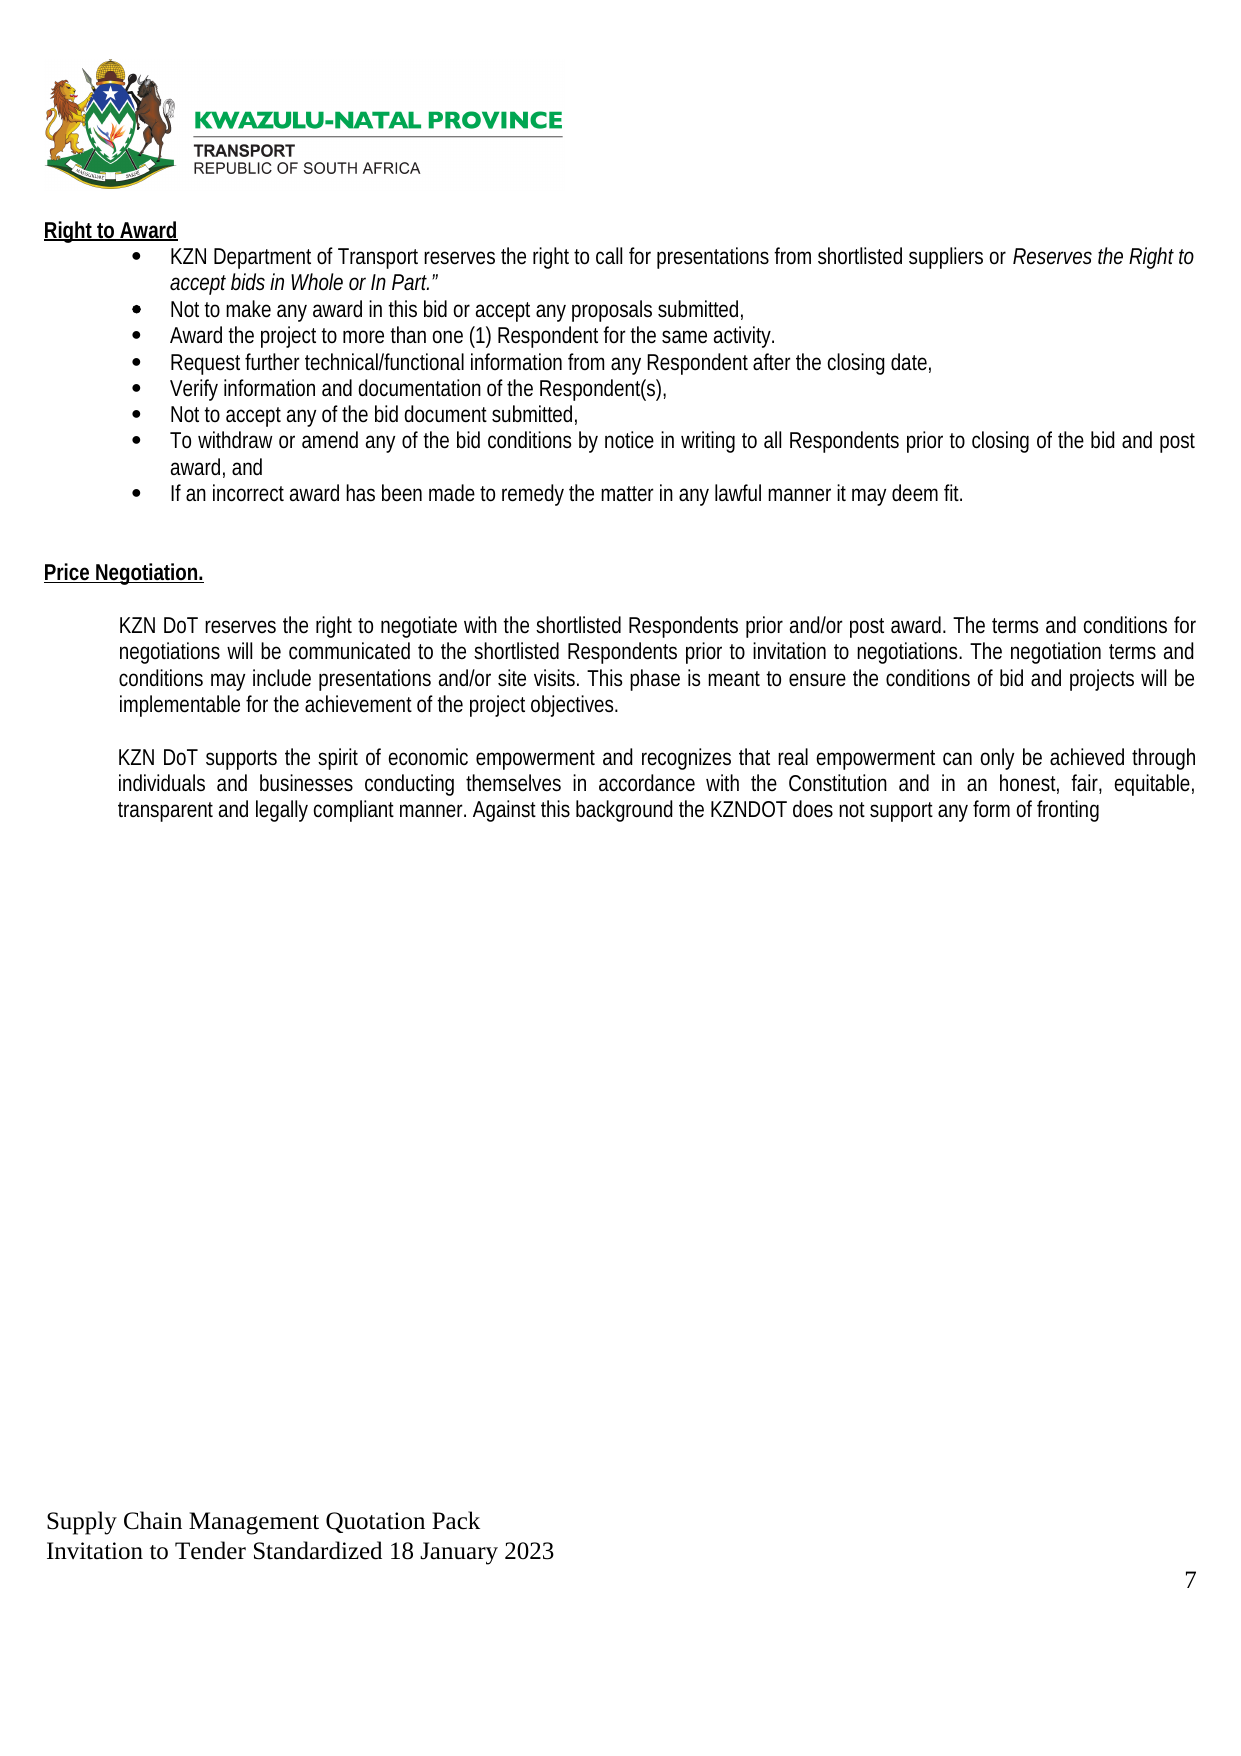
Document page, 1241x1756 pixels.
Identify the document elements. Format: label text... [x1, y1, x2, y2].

list Not to make any award in this bid or accept any proposals submitted, [132, 296, 1196, 322]
picture [43, 59, 565, 191]
list If an incorrect award has been made to remedy the matter in any lawful manner it may deem fit. [132, 480, 1196, 507]
text KZN DoT supports the spirit of economic empowerment and recognizes that real empowerment can only be achieved through individuals and businesses conducting themselves in accordance with the Constitution and in an honest, fair, equitable, transparent and legally compliant manner. Against this background the KZNDOT does not support any form of fronting [118, 744, 1196, 823]
text KZN DoT reserves the right to negotiate with the shortlisted Respondents prior and/or post award. The terms and conditions for negotiations will be communicated to the shortlisted Respondents prior to invitation to negotiations. The negotiation terms and conditions may include presentations and/or site visits. This phase is meant to ensure the conditions of bid and projects will be implementable for the achievement of the project objectives. [119, 612, 1196, 717]
list Award the project to more than one (1) Respondent for the same activity. [132, 322, 1196, 348]
text Right to Award [44, 217, 1196, 243]
list Verify information and documentation of the Respondent(s), [132, 375, 1196, 401]
text Price Negotiation. [44, 559, 1196, 586]
list Not to accept any of the bid document submitted, [132, 401, 1196, 427]
list To withdraw or amend any of the bid conditions by notice in writing to all Respondents prior to closing of the bid and post award, and [132, 427, 1196, 480]
list Request further technical/functional information from any Respondent after the closing date, [132, 348, 1196, 375]
list KZN Department of Transport reserves the right to call for presentations from shortlisted suppliers or Reserves the Right to accept bids in Whole or In Part.” [132, 243, 1196, 296]
